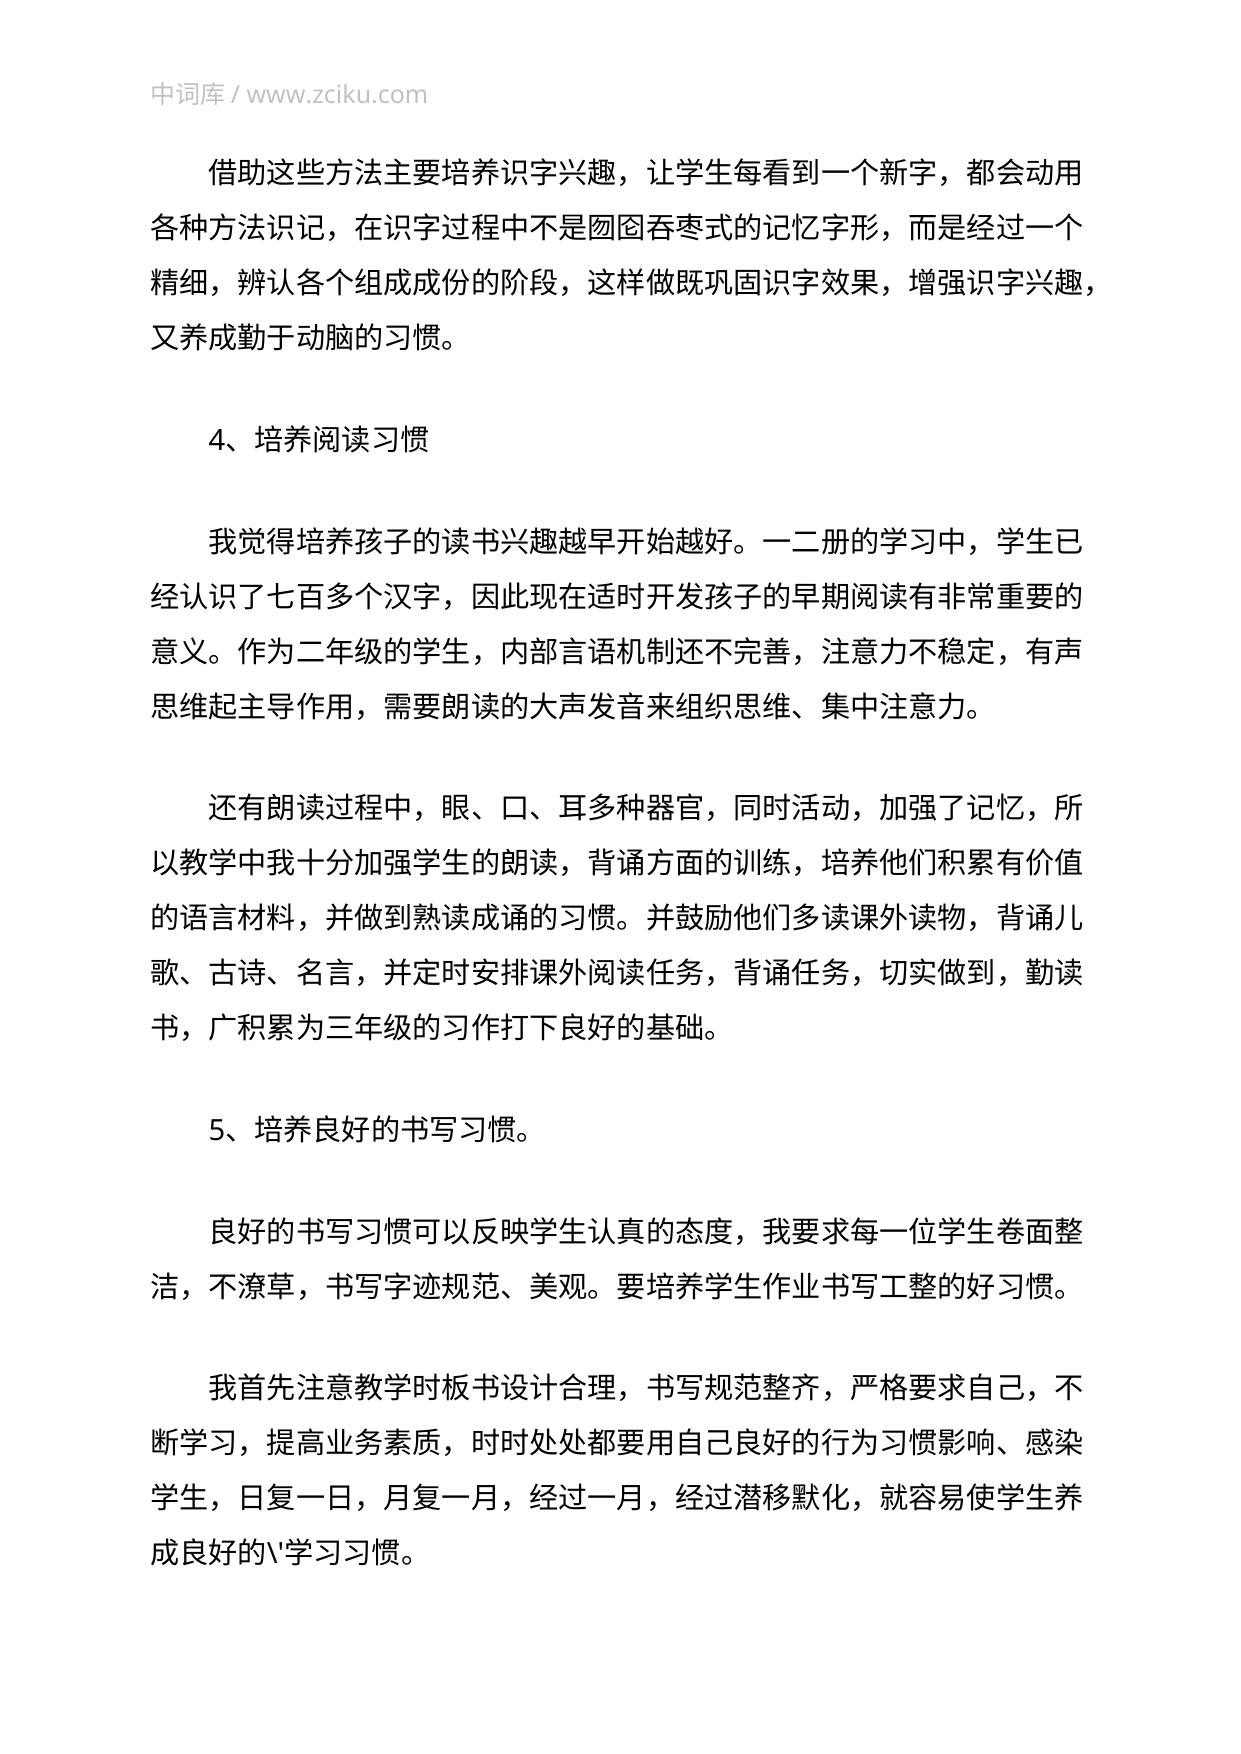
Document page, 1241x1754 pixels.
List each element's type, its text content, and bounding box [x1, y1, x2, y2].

text 5、培养良好的书写习惯。 [150, 1106, 1090, 1149]
text 我觉得培养孩子的读书兴趣越早开始越好。一二册的学习中，学生已经认识了七百多个汉字，因此现在适时开发孩子的早期阅读有非常重要的意义。作为二年级的学生，内部言语机制还不完善，注意力不稳定，有声思维起主导作用，需要朗读的大声发音来组织思维、集中注意力。 [150, 518, 1090, 725]
text 4、培养阅读习惯 [150, 416, 1090, 459]
text 我首先注意教学时板书设计合理，书写规范整齐，严格要求自己，不断学习，提高业务素质，时时处处都要用自己良好的行为习惯影响、感染学生，日复一日，月复一月，经过一月，经过潜移默化，就容易使学生养成良好的\'学习习惯。 [150, 1365, 1090, 1572]
text 还有朗读过程中，眼、口、耳多种器官，同时活动，加强了记忆，所以教学中我十分加强学生的朗读，背诵方面的训练，培养他们积累有价值的语言材料，并做到熟读成诵的习惯。并鼓励他们多读课外读物，背诵儿歌、古诗、名言，并定时安排课外阅读任务，背诵任务，切实做到，勤读书，广积累为三年级的习作打下良好的基础。 [150, 785, 1090, 1047]
text 借助这些方法主要培养识字兴趣，让学生每看到一个新字，都会动用各种方法识记，在识字过程中不是囫囵吞枣式的记忆字形，而是经过一个精细，辨认各个组成成份的阶段，这样做既巩固识字效果，增强识字兴趣，又养成勤于动脑的习惯。 [150, 150, 1090, 357]
text 良好的书写习惯可以反映学生认真的态度，我要求每一位学生卷面整洁，不潦草，书写字迹规范、美观。要培养学生作业书写工整的好习惯。 [150, 1208, 1090, 1305]
